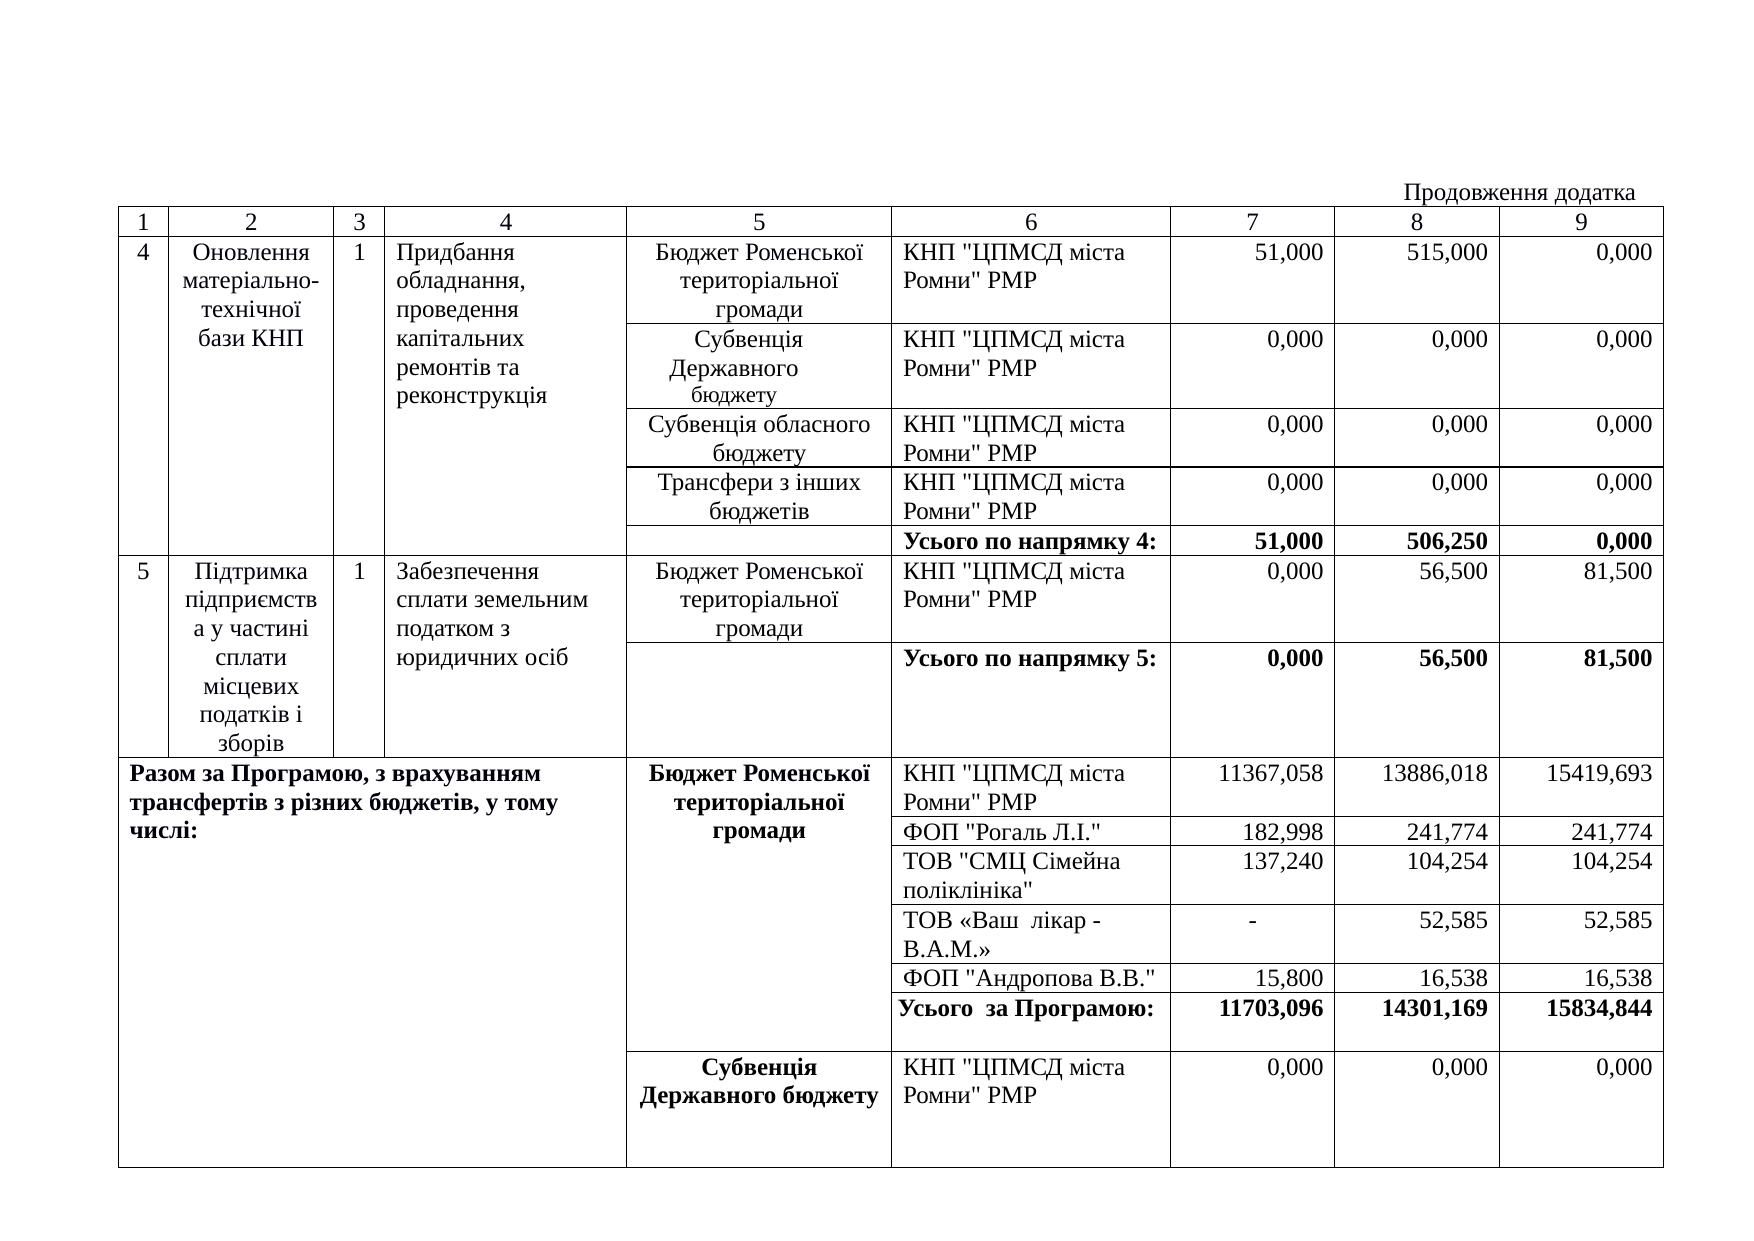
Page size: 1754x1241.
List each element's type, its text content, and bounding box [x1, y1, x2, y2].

table_cell Бюджет Роменської територіальної громади [627, 556, 891, 642]
table_cell Підтримка підприємства у частині сплати місцевих податків і зборів [169, 556, 333, 757]
table_cell 241,774 [1335, 817, 1499, 845]
table_cell 81,500 [1500, 643, 1663, 757]
table_cell 16,538 [1500, 964, 1663, 992]
table_cell 56,500 [1335, 556, 1499, 642]
table_cell 0,000 [1500, 409, 1663, 466]
table_cell 0,000 [1335, 1052, 1499, 1167]
table_cell ТОВ "СМЦ Сімейна поліклініка" [892, 846, 1170, 904]
table_cell 104,254 [1335, 846, 1499, 904]
table_cell Разом за Програмою, з врахуванням трансфертів з різних бюджетів, у тому числі: [119, 758, 626, 1167]
table_cell 56,500 [1335, 643, 1499, 757]
table_cell КНП "ЦПМСД міста Ромни" РМР [892, 1052, 1170, 1167]
table_cell Усього за Програмою: [892, 993, 1170, 1051]
table_cell 1 [334, 556, 384, 757]
text Продовження додатка [118, 177, 1636, 206]
table_header 7 [1171, 207, 1334, 236]
table_cell КНП "ЦПМСД міста Ромни" РМР [892, 237, 1170, 323]
table_cell 11367,058 [1171, 758, 1334, 816]
table_cell 0,000 [1335, 409, 1499, 466]
table_cell 0,000 [1171, 1052, 1334, 1167]
table_cell 182,998 [1171, 817, 1334, 845]
table_cell Субвенція Державного бюджету [627, 1052, 891, 1167]
table_cell 15834,844 [1500, 993, 1663, 1051]
table_cell Субвенція обласного бюджету [627, 409, 891, 466]
table_cell 11703,096 [1171, 993, 1334, 1051]
table_cell 1 [334, 237, 384, 555]
table_cell 241,774 [1500, 817, 1663, 845]
table_cell КНП "ЦПМСД міста Ромни" РМР [892, 468, 1170, 525]
table_cell Оновлення матеріально-технічної бази КНП [169, 237, 333, 555]
table_cell КНП "ЦПМСД міста Ромни" РМР [892, 758, 1170, 816]
table_cell 137,240 [1171, 846, 1334, 904]
table_cell КНП "ЦПМСД міста Ромни" РМР [892, 324, 1170, 408]
table_cell 0,000 [1500, 324, 1663, 408]
table_cell 0,000 [1500, 1052, 1663, 1167]
table_cell 5 [119, 556, 168, 757]
table_cell КНП "ЦПМСД міста Ромни" РМР [892, 409, 1170, 466]
table_cell 52,585 [1335, 905, 1499, 962]
table_header 8 [1335, 207, 1499, 236]
table_cell ФОП "Рогаль Л.І." [892, 817, 1170, 845]
table_cell 0,000 [1171, 556, 1334, 642]
table_header 1 [119, 207, 168, 236]
table_cell 0,000 [1171, 409, 1334, 466]
table_cell 13886,018 [1335, 758, 1499, 816]
table_header 5 [627, 207, 891, 236]
table_cell - [1171, 905, 1334, 962]
table_header 4 [385, 207, 626, 236]
table_cell Трансфери з інших бюджетів [627, 468, 891, 525]
table_cell 52,585 [1500, 905, 1663, 962]
table_cell 0,000 [1335, 468, 1499, 525]
table_cell 0,000 [1500, 468, 1663, 525]
table_header 3 [334, 207, 384, 236]
table_cell 0,000 [1171, 324, 1334, 408]
table_cell Усього по напрямку 4: [892, 526, 1170, 555]
table_cell Забезпечення сплати земельним податком з юридичних осіб [385, 556, 626, 757]
table_cell Субвенція Державного бюджету [627, 324, 891, 408]
table_cell 0,000 [1335, 324, 1499, 408]
table_cell Придбання обладнання, проведення капітальних ремонтів та реконструкція [385, 237, 626, 555]
table_cell 14301,169 [1335, 993, 1499, 1051]
table_cell 0,000 [1500, 237, 1663, 323]
table_header 6 [892, 207, 1170, 236]
table_cell 4 [119, 237, 168, 555]
table_cell [627, 643, 891, 757]
table_cell 104,254 [1500, 846, 1663, 904]
table_cell 51,000 [1171, 526, 1334, 555]
table_cell 81,500 [1500, 556, 1663, 642]
table_cell Бюджет Роменської територіальної громади [627, 237, 891, 323]
table_cell 0,000 [1171, 468, 1334, 525]
table_cell ТОВ «Ваш лікар - В.А.М.» [892, 905, 1170, 962]
table_cell 51,000 [1171, 237, 1334, 323]
table_cell 0,000 [1500, 526, 1663, 555]
table_cell КНП "ЦПМСД міста Ромни" РМР [892, 556, 1170, 642]
table_cell 515,000 [1335, 237, 1499, 323]
table_cell 15,800 [1171, 964, 1334, 992]
table_cell 15419,693 [1500, 758, 1663, 816]
table_cell 0,000 [1171, 643, 1334, 757]
table_cell 16,538 [1335, 964, 1499, 992]
table_cell 506,250 [1335, 526, 1499, 555]
table_cell [627, 526, 891, 555]
table_cell Усього по напрямку 5: [892, 643, 1170, 757]
table_cell Бюджет Роменської територіальної громади [627, 758, 891, 1051]
table_cell ФОП "Андропова В.В." [892, 964, 1170, 992]
table_header 2 [169, 207, 333, 236]
table_header 9 [1500, 207, 1663, 236]
